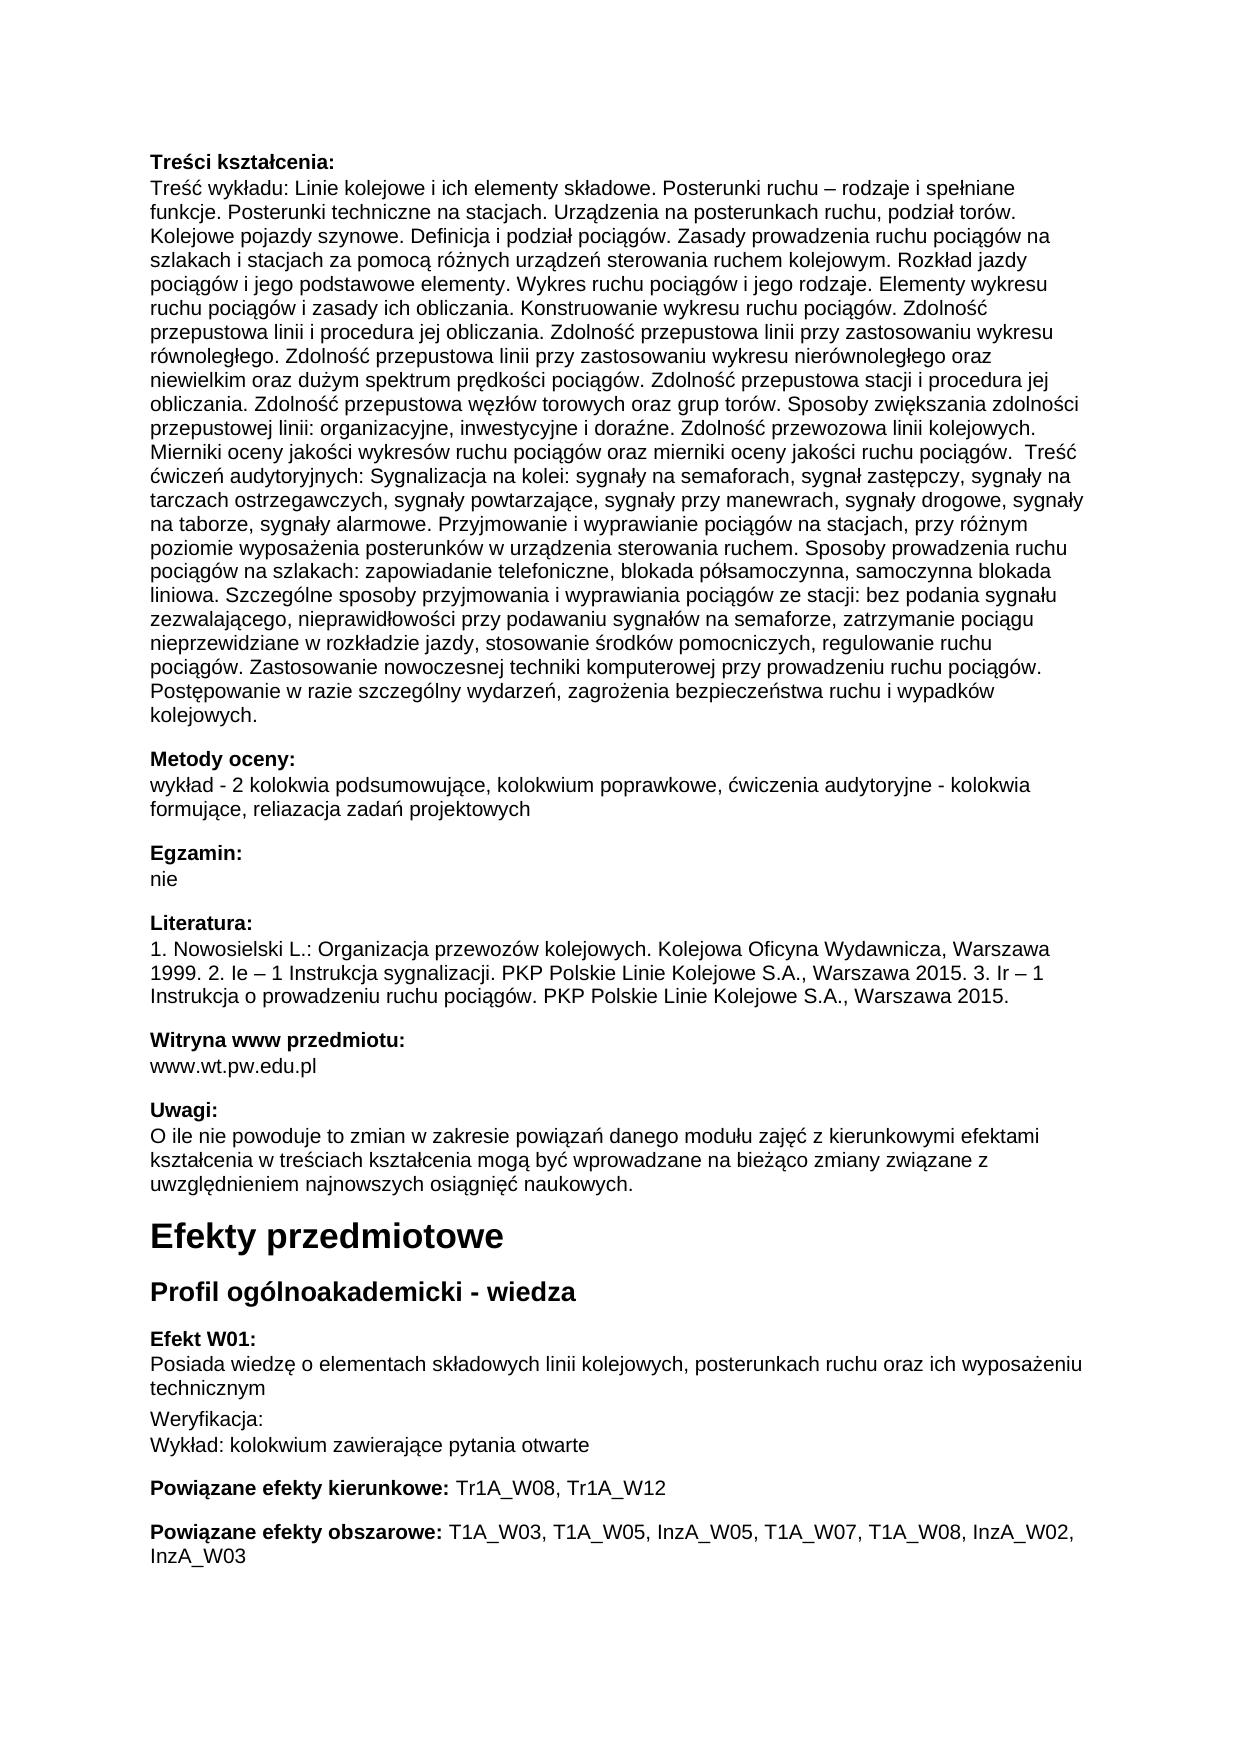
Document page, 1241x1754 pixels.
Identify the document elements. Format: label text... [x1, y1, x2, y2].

text Treść wykładu: Linie kolejowe i ich elementy składowe. Posterunki ruchu – rodzaje i spełniane funkcje. Posterunki techniczne na stacjach. Urządzenia na posterunkach ruchu, podział torów. Kolejowe pojazdy szynowe. Definicja i podział pociągów. Zasady prowadzenia ruchu pociągów na szlakach i stacjach za pomocą różnych urządzeń sterowania ruchem kolejowym. Rozkład jazdy pociągów i jego podstawowe elementy. Wykres ruchu pociągów i jego rodzaje. Elementy wykresu ruchu pociągów i zasady ich obliczania. Konstruowanie wykresu ruchu pociągów. Zdolność przepustowa linii i procedura jej obliczania. Zdolność przepustowa linii przy zastosowaniu wykresu równoległego. Zdolność przepustowa linii przy zastosowaniu wykresu nierównoległego oraz niewielkim oraz dużym spektrum prędkości pociągów. Zdolność przepustowa stacji i procedura jej obliczania. Zdolność przepustowa węzłów torowych oraz grup torów. Sposoby zwiększania zdolności przepustowej linii: organizacyjne, inwestycyjne i doraźne. Zdolność przewozowa linii kolejowych. Mierniki oceny jakości wykresów ruchu pociągów oraz mierniki oceny jakości ruchu pociągów. Treść ćwiczeń audytoryjnych: Sygnalizacja na kolei: sygnały na semaforach, sygnał zastępczy, sygnały na tarczach ostrzegawczych, sygnały powtarzające, sygnały przy manewrach, sygnały drogowe, sygnały na taborze, sygnały alarmowe. Przyjmowanie i wyprawianie pociągów na stacjach, przy różnym poziomie wyposażenia posterunków w urządzenia sterowania ruchem. Sposoby prowadzenia ruchu pociągów na szlakach: zapowiadanie telefoniczne, blokada półsamoczynna, samoczynna blokada liniowa. Szczególne sposoby przyjmowania i wyprawiania pociągów ze stacji: bez podania sygnału zezwalającego, nieprawidłowości przy podawaniu sygnałów na semaforze, zatrzymanie pociągu nieprzewidziane w rozkładzie jazdy, stosowanie środków pomocniczych, regulowanie ruchu pociągów. Zastosowanie nowoczesnej techniki komputerowej przy prowadzeniu ruchu pociągów. Postępowanie w razie szczególny wydarzeń, zagrożenia bezpieczeństwa ruchu i wypadków kolejowych. [150, 176, 1090, 727]
text Wykład: kolokwium zawierające pytania otwarte [150, 1432, 1090, 1456]
text 1. Nowosielski L.: Organizacja przewozów kolejowych. Kolejowa Oficyna Wydawnicza, Warszawa 1999. 2. Ie – 1 Instrukcja sygnalizacji. PKP Polskie Linie Kolejowe S.A., Warszawa 2015. 3. Ir – 1 Instrukcja o prowadzeniu ruchu pociągów. PKP Polskie Linie Kolejowe S.A., Warszawa 2015. [150, 936, 1090, 1008]
text nie [150, 867, 1090, 891]
text Weryfikacja: [150, 1406, 1090, 1430]
text wykład - 2 kolokwia podsumowujące, kolokwium poprawkowe, ćwiczenia audytoryjne - kolokwia formujące, reliazacja zadań projektowych [150, 773, 1090, 821]
text Powiązane efekty kierunkowe: Tr1A_W08, Tr1A_W12 [150, 1476, 1090, 1500]
subtitle Profil ogólnoakademicki - wiedza [150, 1276, 1090, 1307]
subtitle Efekty przedmiotowe [150, 1216, 1090, 1256]
text Posiada wiedzę o elementach składowych linii kolejowych, posterunkach ruchu oraz ich wyposażeniu technicznym [150, 1352, 1090, 1400]
text O ile nie powoduje to zmian w zakresie powiązań danego modułu zajęć z kierunkowymi efektami kształcenia w treściach kształcenia mogą być wprowadzane na bieżąco zmiany związane z uwzględnieniem najnowszych osiągnięć naukowych. [150, 1124, 1090, 1196]
text Literatura: [150, 910, 1090, 934]
text www.wt.pw.edu.pl [150, 1054, 1090, 1078]
text Uwagi: [150, 1098, 1090, 1122]
text Metody oceny: [150, 747, 1090, 771]
text Egzamin: [150, 841, 1090, 864]
text Treści kształcenia: [150, 150, 1090, 174]
text Witryna www przedmiotu: [150, 1028, 1090, 1052]
text Efekt W01: [150, 1327, 1090, 1351]
text Powiązane efekty obszarowe: T1A_W03, T1A_W05, InzA_W05, T1A_W07, T1A_W08, InzA_W02, InzA_W03 [150, 1520, 1090, 1568]
